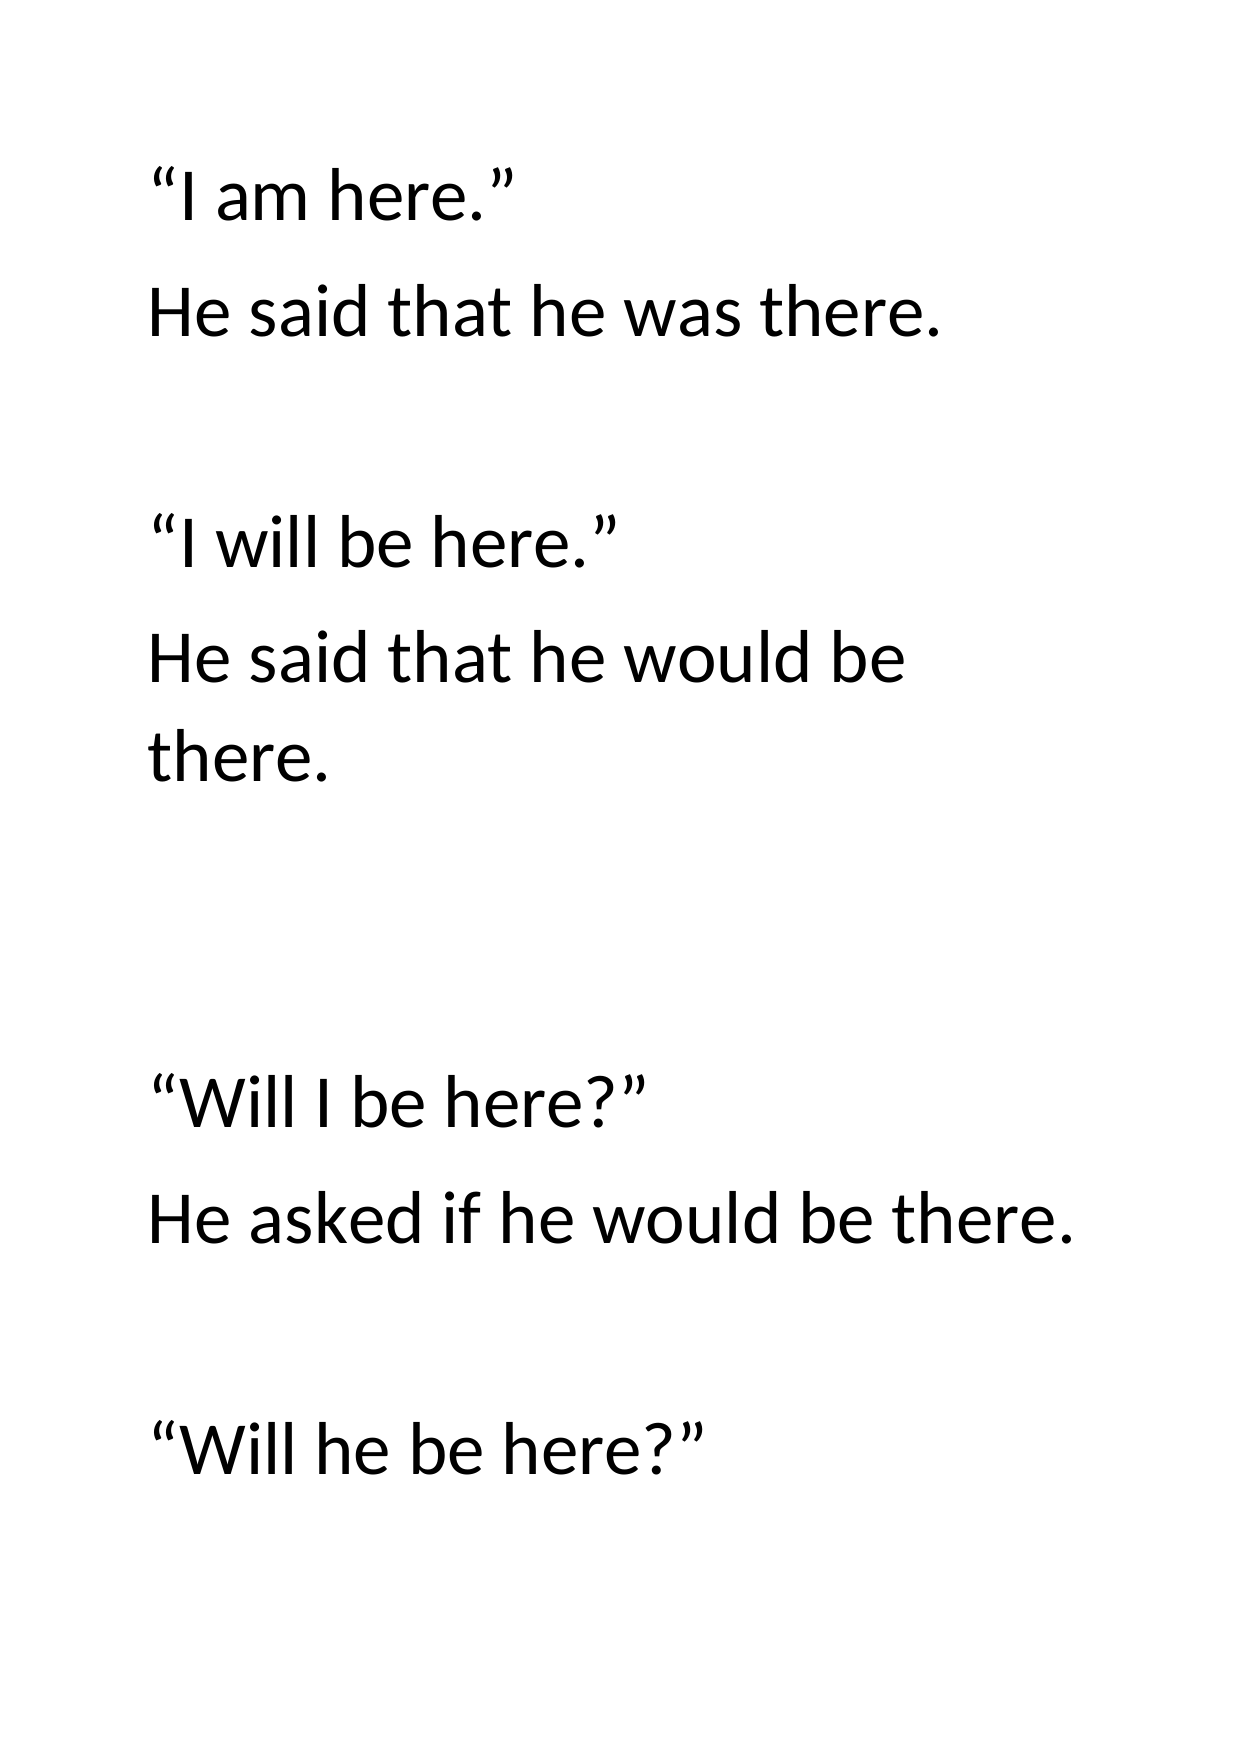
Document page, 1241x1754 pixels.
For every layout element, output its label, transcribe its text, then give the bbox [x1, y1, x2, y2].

text “Will he be here?” [148, 1402, 1093, 1493]
text He said that he would be there. [148, 610, 1093, 800]
text “Will I be here?” [148, 1055, 1093, 1147]
text He said that he was there. [148, 263, 1093, 355]
text He asked if he would be there. [148, 1171, 1093, 1262]
text “I am here.” [148, 148, 1093, 239]
text “I will be here.” [148, 494, 1093, 586]
